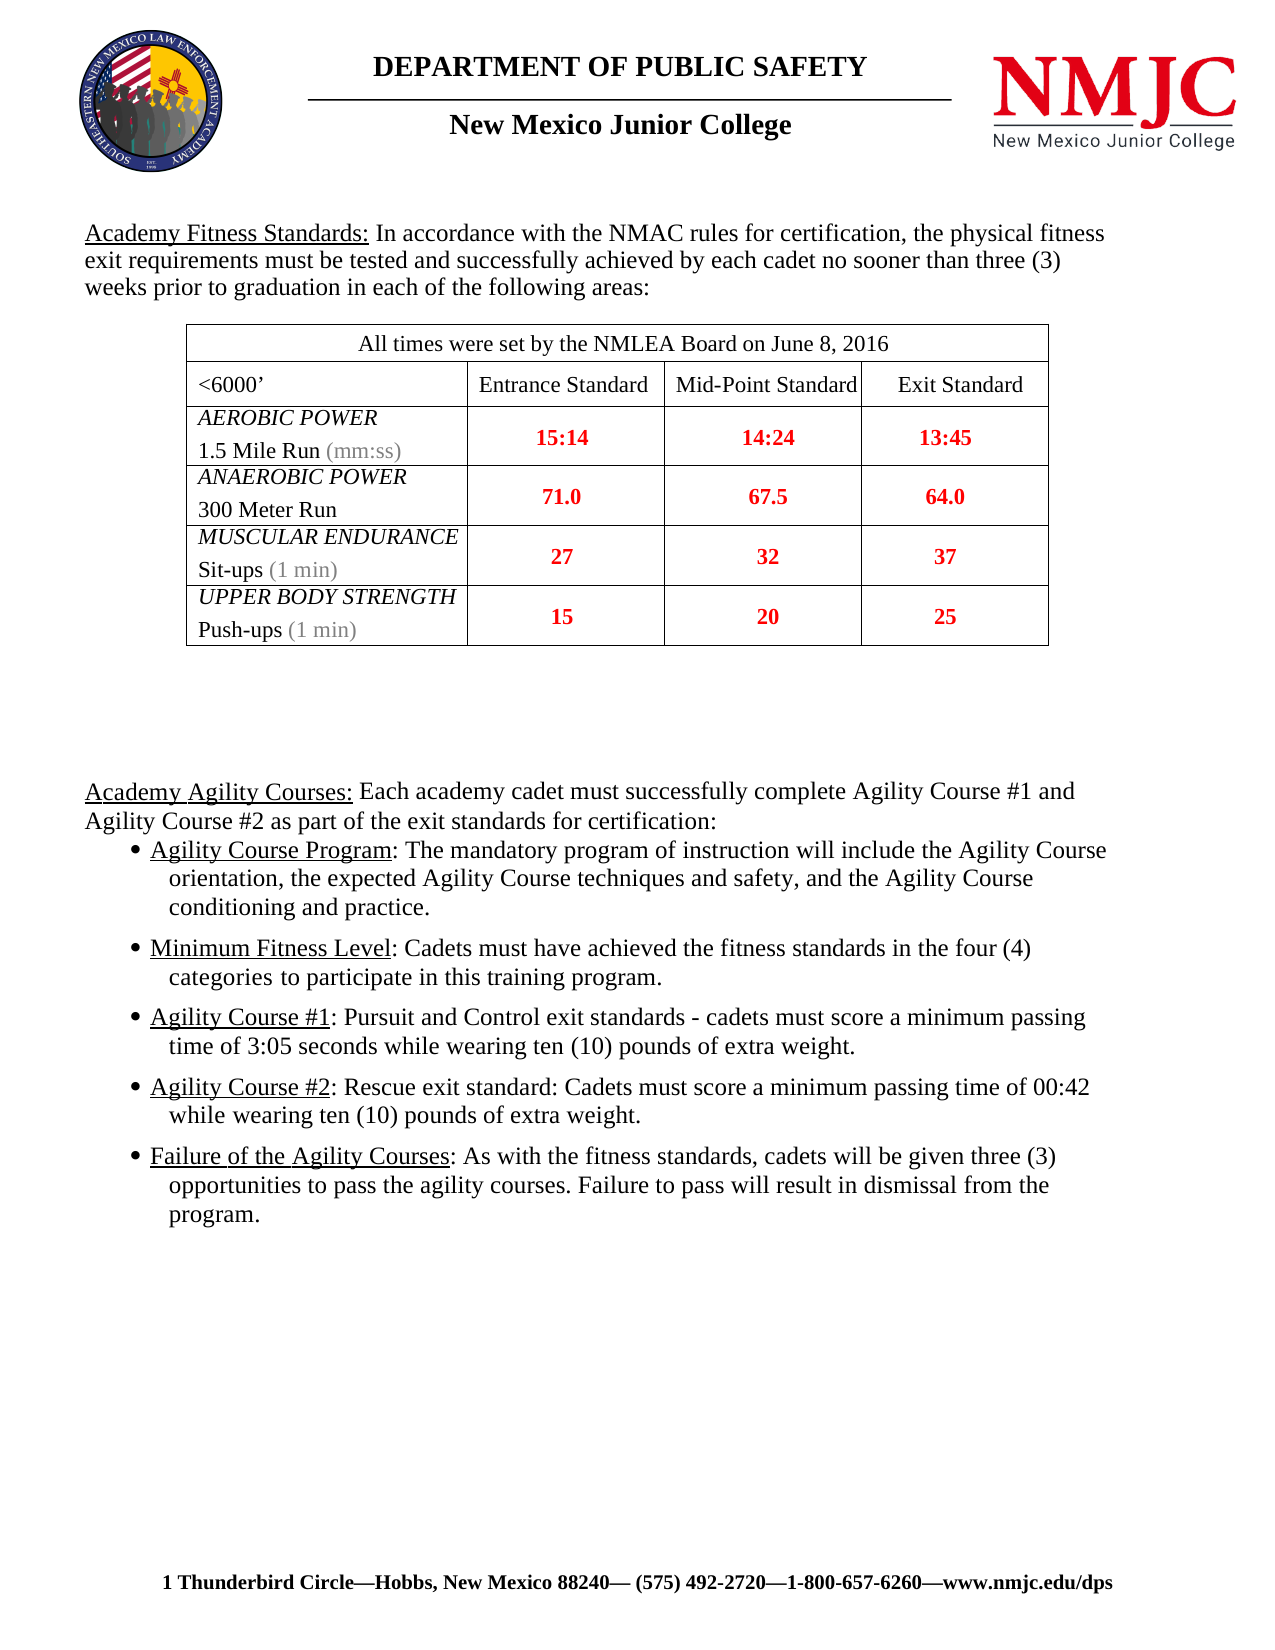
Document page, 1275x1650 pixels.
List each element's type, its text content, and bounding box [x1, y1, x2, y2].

table_cell 71.0 [468, 466, 664, 525]
table_cell 32 [665, 526, 861, 585]
table_cell 13:45 [862, 407, 1048, 465]
table_cell MUSCULAR ENDURANCE Sit-ups (1 min) [187, 526, 467, 585]
table_cell Exit Standard [862, 362, 1048, 406]
table_cell 15 [468, 586, 664, 645]
list Agility Course Program: The mandatory program of instruction will include the Agility Course orientation, the expected Agility Course techniques and safety, and the Agility Course conditioning and practice. [131, 835, 1125, 921]
table_cell UPPER BODY STRENGTH Push-ups (1 min) [187, 586, 467, 645]
table_cell 20 [665, 586, 861, 645]
list Minimum Fitness Level: Cadets must have achieved the fitness standards in the four (4) categories to participate in this training program. [131, 933, 1125, 990]
table_cell 15:14 [468, 407, 664, 465]
list Failure of the Agility Courses: As with the fitness standards, cadets will be given three (3) opportunities to pass the agility courses. Failure to pass will result in dismissal from the program. [131, 1141, 1125, 1228]
table_cell AEROBIC POWER 1.5 Mile Run (mm:ss) [187, 407, 467, 465]
list Agility Course #1: Pursuit and Control exit standards - cadets must score a minimum passing time of 3:05 seconds while wearing ten (10) pounds of extra weight. [131, 1002, 1125, 1060]
table_cell 14:24 [665, 407, 861, 465]
table_cell 67.5 [665, 466, 861, 525]
table_cell 37 [862, 526, 1048, 585]
table_cell <6000’ [187, 362, 467, 406]
table_cell Entrance Standard [468, 362, 664, 406]
picture [71, 24, 229, 181]
table_cell Mid-Point Standard [665, 362, 861, 406]
text Academy Agility Courses: Each academy cadet must successfully complete Agility Course #1 and Agility Course #2 as part of the exit standards for certification: [84, 776, 1125, 835]
table_header All times were set by the NMLEA Board on June 8, 2016 [187, 325, 1048, 361]
text Academy Fitness Standards: In accordance with the NMAC rules for certification, the physical fitness exit requirements must be tested and successfully achieved by each cadet no sooner than three (3) weeks prior to graduation in each of the following areas: [84, 219, 1125, 300]
table_cell 25 [862, 586, 1048, 645]
table_cell ANAEROBIC POWER 300 Meter Run [187, 466, 467, 525]
table_cell 27 [468, 526, 664, 585]
list Agility Course #2: Rescue exit standard: Cadets must score a minimum passing time of 00:42 while wearing ten (10) pounds of extra weight. [131, 1072, 1125, 1129]
table_cell 64.0 [862, 466, 1048, 525]
picture [970, 40, 1259, 165]
